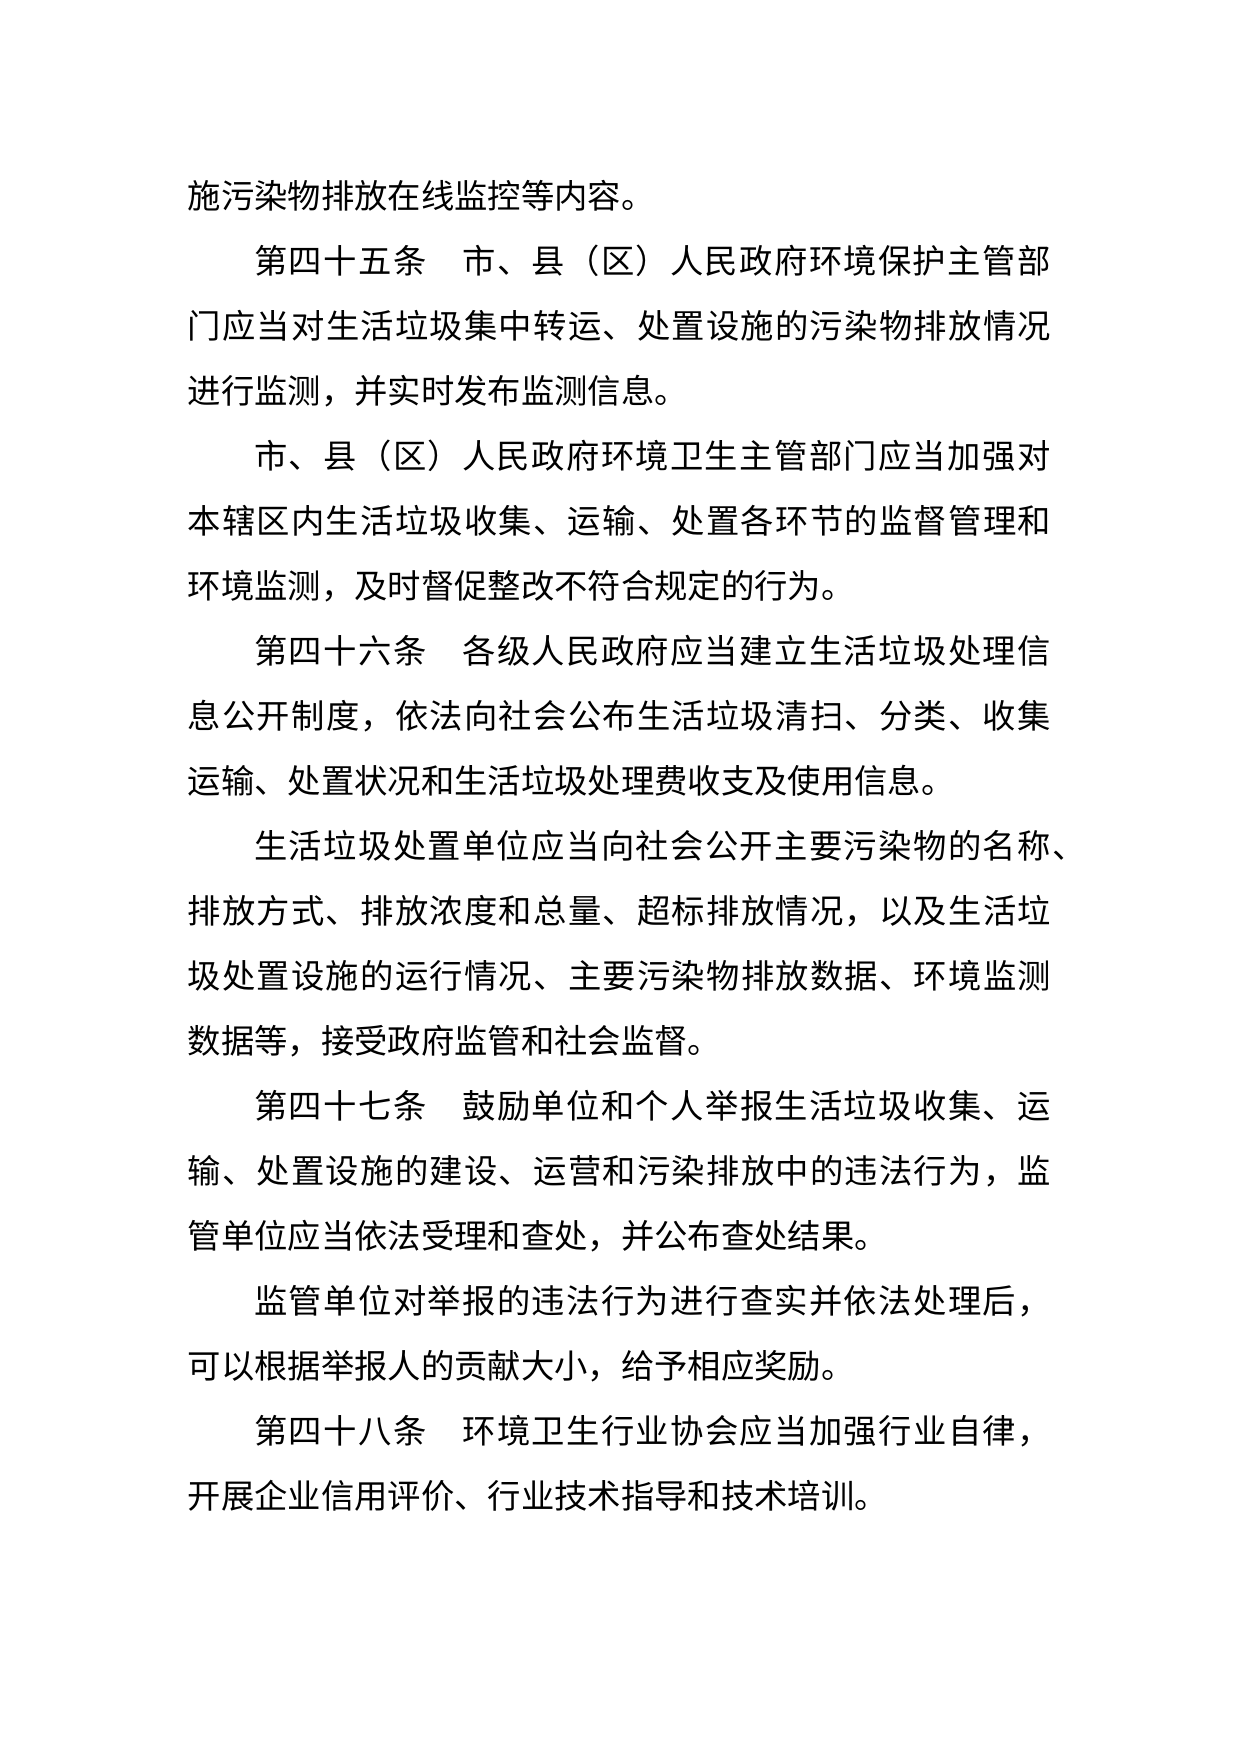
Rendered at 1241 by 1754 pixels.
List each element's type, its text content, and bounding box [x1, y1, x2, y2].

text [187, 162, 1053, 227]
text 第四十八条 环境卫生行业协会应当加强行业自律，开展企业信用评价、行业技术指导和技术培训。 [187, 1397, 1053, 1527]
text 生活垃圾处置单位应当向社会公开主要污染物的名称、排放方式、排放浓度和总量、超标排放情况，以及生活垃圾处置设施的运行情况、主要污染物排放数据、环境监测数据等，接受政府监管和社会监督。 [187, 812, 1053, 1072]
text 第四十五条 市、县（区）人民政府环境保护主管部门应当对生活垃圾集中转运、处置设施的污染物排放情况进行监测，并实时发布监测信息。 [187, 227, 1053, 422]
text 第四十七条 鼓励单位和个人举报生活垃圾收集、运输、处置设施的建设、运营和污染排放中的违法行为，监管单位应当依法受理和查处，并公布查处结果。 [187, 1072, 1053, 1267]
text 监管单位对举报的违法行为进行查实并依法处理后，可以根据举报人的贡献大小，给予相应奖励。 [187, 1267, 1053, 1397]
text 第四十六条 各级人民政府应当建立生活垃圾处理信息公开制度，依法向社会公布生活垃圾清扫、分类、收集、运输、处置状况和生活垃圾处理费收支及使用信息。 [187, 617, 1053, 812]
text 市、县（区）人民政府环境卫生主管部门应当加强对本辖区内生活垃圾收集、运输、处置各环节的监督管理和环境监测，及时督促整改不符合规定的行为。 [187, 422, 1053, 617]
